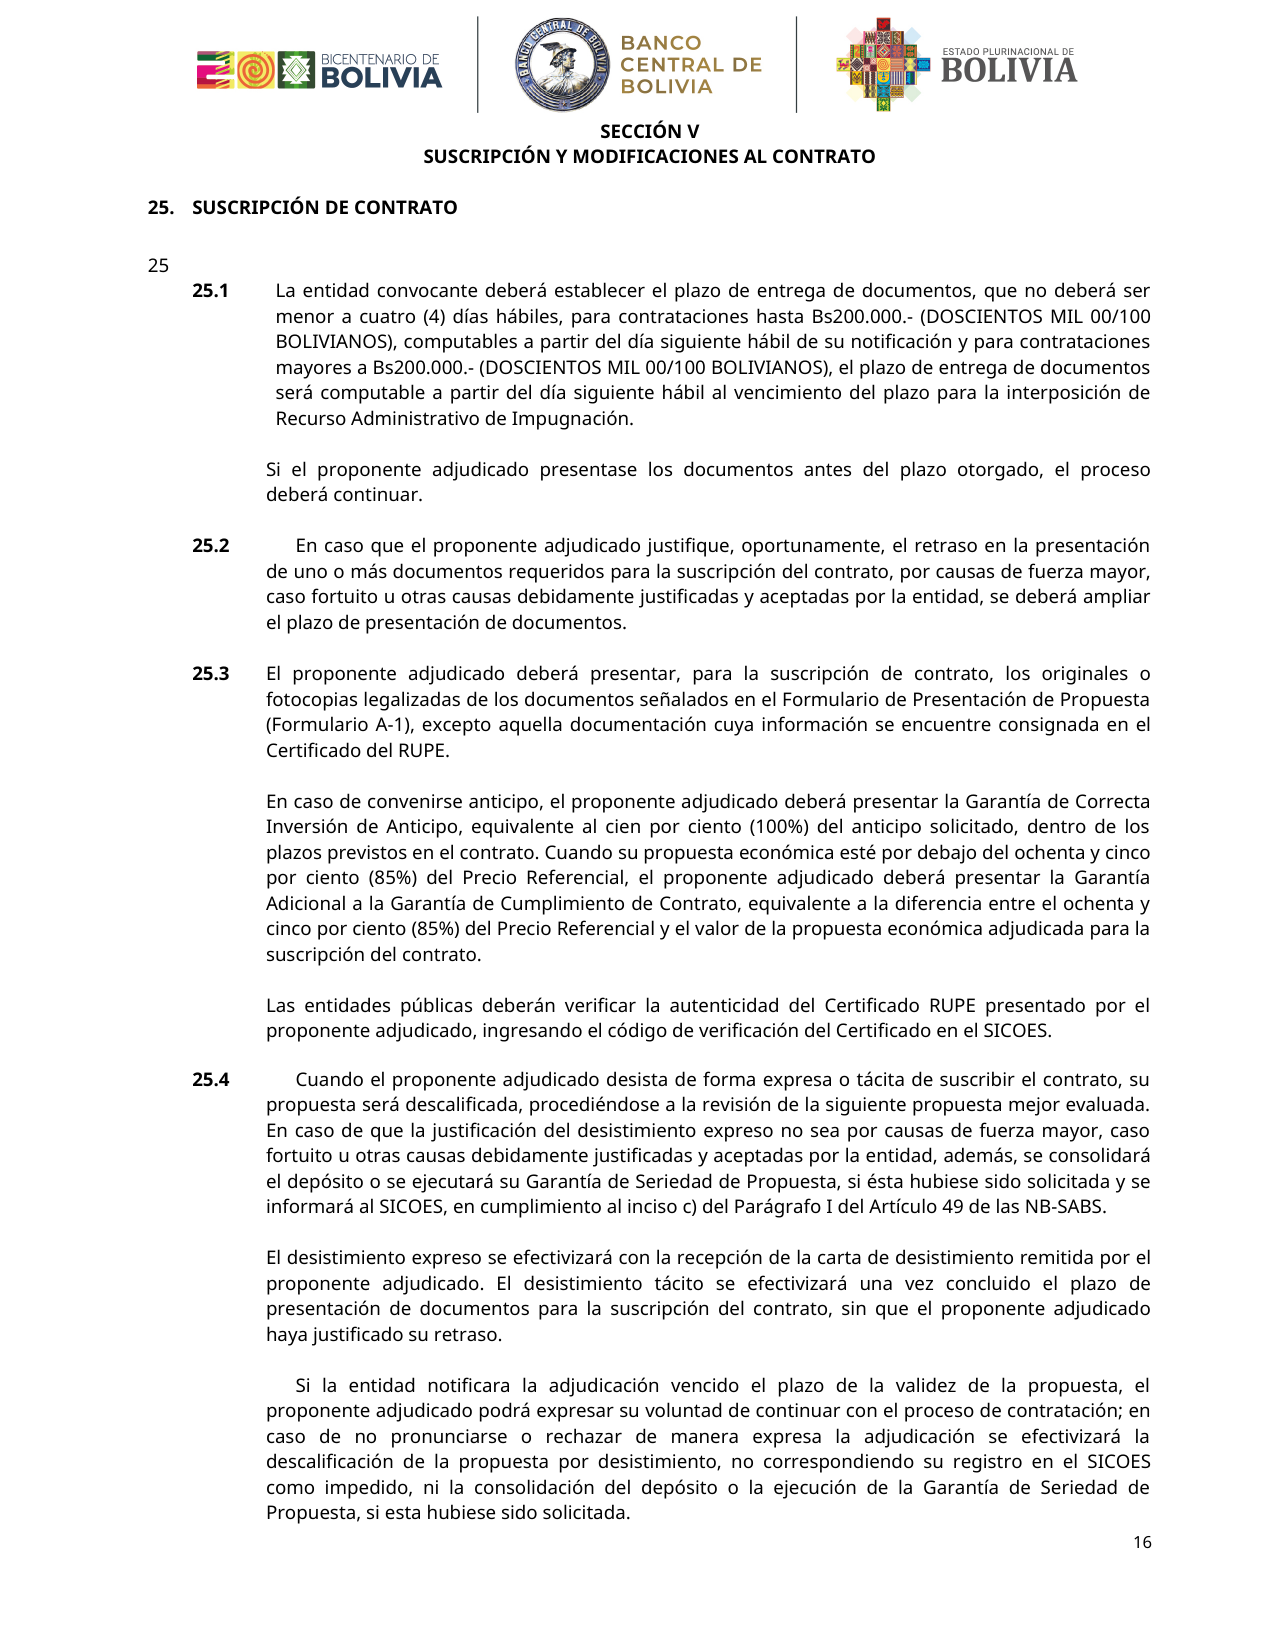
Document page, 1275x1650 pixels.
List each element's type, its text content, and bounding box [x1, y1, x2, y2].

list Las entidades públicas deberán verificar la autenticidad del Certificado RUPE presentado por el proponente adjudicado, ingresando el código de verificación del Certificado en el SICOES. [266, 992, 1152, 1043]
list El desistimiento expreso se efectivizará con la recepción de la carta de desistimiento remitida por el proponente adjudicado. El desistimiento tácito se efectivizará una vez concluido el plazo de presentación de documentos para la suscripción del contrato, sin que el proponente adjudicado haya justificado su retraso. [266, 1244, 1152, 1347]
picture [0, 0, 1274, 116]
title SUSCRIPCIÓN DE CONTRATO [148, 195, 1152, 220]
list En caso de convenirse anticipo, el proponente adjudicado deberá presentar la Garantía de Correcta Inversión de Anticipo, equivalente al cien por ciento (100%) del anticipo solicitado, dentro de los plazos previstos en el contrato. Cuando su propuesta económica esté por debajo del ochenta y cinco por ciento (85%) del Precio Referencial, el proponente adjudicado deberá presentar la Garantía Adicional a la Garantía de Cumplimiento de Contrato, equivalente a la diferencia entre el ochenta y cinco por ciento (85%) del Precio Referencial y el valor de la propuesta económica adjudicada para la suscripción del contrato. [266, 788, 1152, 967]
list La entidad convocante deberá establecer el plazo de entrega de documentos, que no deberá ser menor a cuatro (4) días hábiles, para contrataciones hasta Bs200.000.- (DOSCIENTOS MIL 00/100 BOLIVIANOS), computables a partir del día siguiente hábil de su notificación y para contrataciones mayores a Bs200.000.- (DOSCIENTOS MIL 00/100 BOLIVIANOS), el plazo de entrega de documentos será computable a partir del día siguiente hábil al vencimiento del plazo para la interposición de Recurso Administrativo de Impugnación. [192, 277, 1152, 431]
list Si la entidad notificara la adjudicación vencido el plazo de la validez de la propuesta, el proponente adjudicado podrá expresar su voluntad de continuar con el proceso de contratación; en caso de no pronunciarse o rechazar de manera expresa la adjudicación se efectivizará la descalificación de la propuesta por desistimiento, no correspondiendo su registro en el SICOES como impedido, ni la consolidación del depósito o la ejecución de la Garantía de Seriedad de Propuesta, si esta hubiese sido solicitada. [266, 1372, 1152, 1525]
text SECCIÓN V [148, 118, 1152, 144]
list Cuando el proponente adjudicado desista de forma expresa o tácita de suscribir el contrato, su propuesta será descalificada, procediéndose a la revisión de la siguiente propuesta mejor evaluada. En caso de que la justificación del desistimiento expreso no sea por causas de fuerza mayor, caso fortuito u otras causas debidamente justificadas y aceptadas por la entidad, además, se consolidará el depósito o se ejecutará su Garantía de Seriedad de Propuesta, si ésta hubiese sido solicitada y se informará al SICOES, en cumplimiento al inciso c) del Parágrafo I del Artículo 49 de las NB-SABS. [192, 1066, 1152, 1219]
text SUSCRIPCIÓN Y MODIFICACIONES AL CONTRATO [148, 144, 1152, 169]
list Si el proponente adjudicado presentase los documentos antes del plazo otorgado, el proceso deberá continuar. [266, 456, 1152, 507]
list El proponente adjudicado deberá presentar, para la suscripción de contrato, los originales o fotocopias legalizadas de los documentos señalados en el Formulario de Presentación de Propuesta (Formulario A-1), excepto aquella documentación cuya información se encuentre consignada en el Certificado del RUPE. [192, 660, 1152, 762]
list En caso que el proponente adjudicado justifique, oportunamente, el retraso en la presentación de uno o más documentos requeridos para la suscripción del contrato, por causas de fuerza mayor, caso fortuito u otras causas debidamente justificadas y aceptadas por la entidad, se deberá ampliar el plazo de presentación de documentos. [192, 533, 1152, 635]
